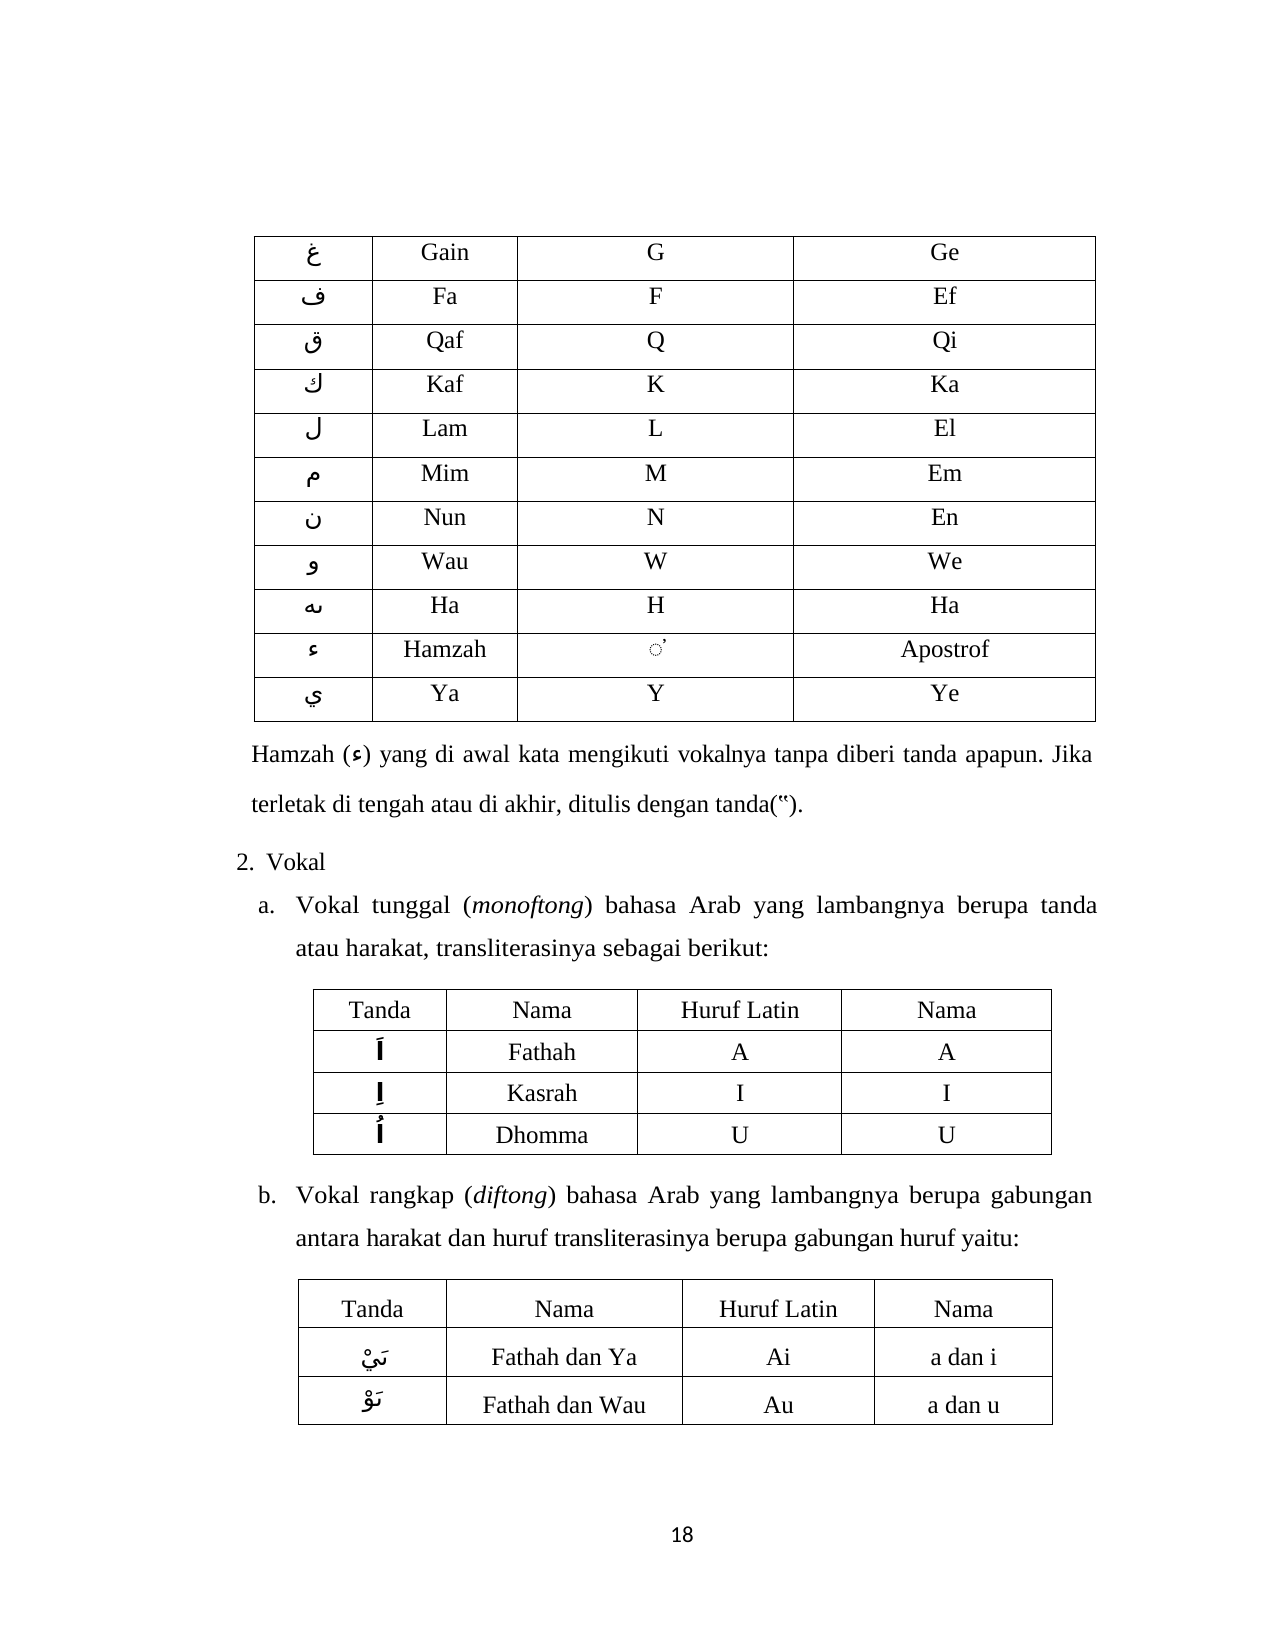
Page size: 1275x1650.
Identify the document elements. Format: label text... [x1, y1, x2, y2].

table_cell Kaf [373, 370, 517, 412]
table_header Nama [842, 990, 1051, 1030]
table_cell Au [683, 1377, 874, 1424]
list Vokal tunggal (monoftong) bahasa Arab yang lambangnya berupa tanda atau harakat, transliterasinya sebagai berikut: [258, 890, 1098, 962]
table_cell F [518, 281, 793, 324]
table_cell G [518, 237, 793, 280]
list Vokal [236, 847, 1098, 876]
table_cell En [794, 502, 1095, 545]
table_cell ي [255, 678, 372, 721]
table_header Huruf Latin [638, 990, 841, 1030]
table_cell a dan i [875, 1328, 1052, 1376]
table_cell ء [255, 634, 372, 677]
table_cell Q [518, 325, 793, 368]
table_cell Ka [794, 370, 1095, 412]
table_cell ف [255, 281, 372, 324]
table_cell A [638, 1031, 841, 1072]
table_cell اَ [314, 1031, 446, 1072]
table_cell ̕ [518, 634, 793, 677]
table_cell غ [255, 237, 372, 280]
table_cell Apostrof [794, 634, 1095, 677]
table_cell Dhomma [447, 1114, 637, 1154]
table_cell U [842, 1114, 1051, 1154]
table_cell We [794, 546, 1095, 589]
table_cell Fa [373, 281, 517, 324]
table_cell Nun [373, 502, 517, 545]
list Vokal rangkap (diftong) bahasa Arab yang lambangnya berupa gabungan antara harakat dan huruf transliterasinya berupa gabungan huruf yaitu: [258, 1180, 1092, 1252]
table_cell N [518, 502, 793, 545]
table_cell Ge [794, 237, 1095, 280]
table_cell م [255, 458, 372, 501]
table_cell Ya [373, 678, 517, 721]
table_header Tanda [314, 990, 446, 1030]
table_cell Lam [373, 414, 517, 457]
table_header Nama [447, 990, 637, 1030]
table_cell Hamzah [373, 634, 517, 677]
table_cell ىَوْ [299, 1377, 446, 1424]
table_header Huruf Latin [683, 1280, 874, 1327]
table_cell Qaf [373, 325, 517, 368]
table_cell اُ [314, 1114, 446, 1154]
table_cell K [518, 370, 793, 412]
table_header Nama [447, 1280, 682, 1327]
table_cell Fathah [447, 1031, 637, 1072]
table_cell a dan u [875, 1377, 1052, 1424]
table_cell W [518, 546, 793, 589]
table_cell Ai [683, 1328, 874, 1376]
table_cell Mim [373, 458, 517, 501]
table_cell اِ [314, 1073, 446, 1113]
text Hamzah (ﺀ) yang di awal kata mengikuti vokalnya tanpa diberi tanda apapun. Jika terletak di tengah atau di akhir, ditulis dengan tanda(‟). [251, 722, 1092, 822]
table_header Tanda [299, 1280, 446, 1327]
table_cell و [255, 546, 372, 589]
table_cell ن [255, 502, 372, 545]
table_cell Qi [794, 325, 1095, 368]
table_cell Gain [373, 237, 517, 280]
table_cell Y [518, 678, 793, 721]
table_header Nama [875, 1280, 1052, 1327]
table_cell A [842, 1031, 1051, 1072]
table_cell H [518, 590, 793, 633]
table_cell U [638, 1114, 841, 1154]
table_cell El [794, 414, 1095, 457]
table_cell M [518, 458, 793, 501]
table_cell Ye [794, 678, 1095, 721]
table_cell Wau [373, 546, 517, 589]
table_cell ك [255, 370, 372, 412]
table_cell Fathah dan Wau [447, 1377, 682, 1424]
table_cell ل [255, 414, 372, 457]
table_cell Em [794, 458, 1095, 501]
table_cell Ha [373, 590, 517, 633]
table_cell ىه [255, 590, 372, 633]
table_cell ىَيْ [299, 1328, 446, 1376]
table_cell Kasrah [447, 1073, 637, 1113]
table_cell I [638, 1073, 841, 1113]
table_cell Fathah dan Ya [447, 1328, 682, 1376]
table_cell Ef [794, 281, 1095, 324]
table_cell ق [255, 325, 372, 368]
table_cell I [842, 1073, 1051, 1113]
table_cell L [518, 414, 793, 457]
table_cell Ha [794, 590, 1095, 633]
